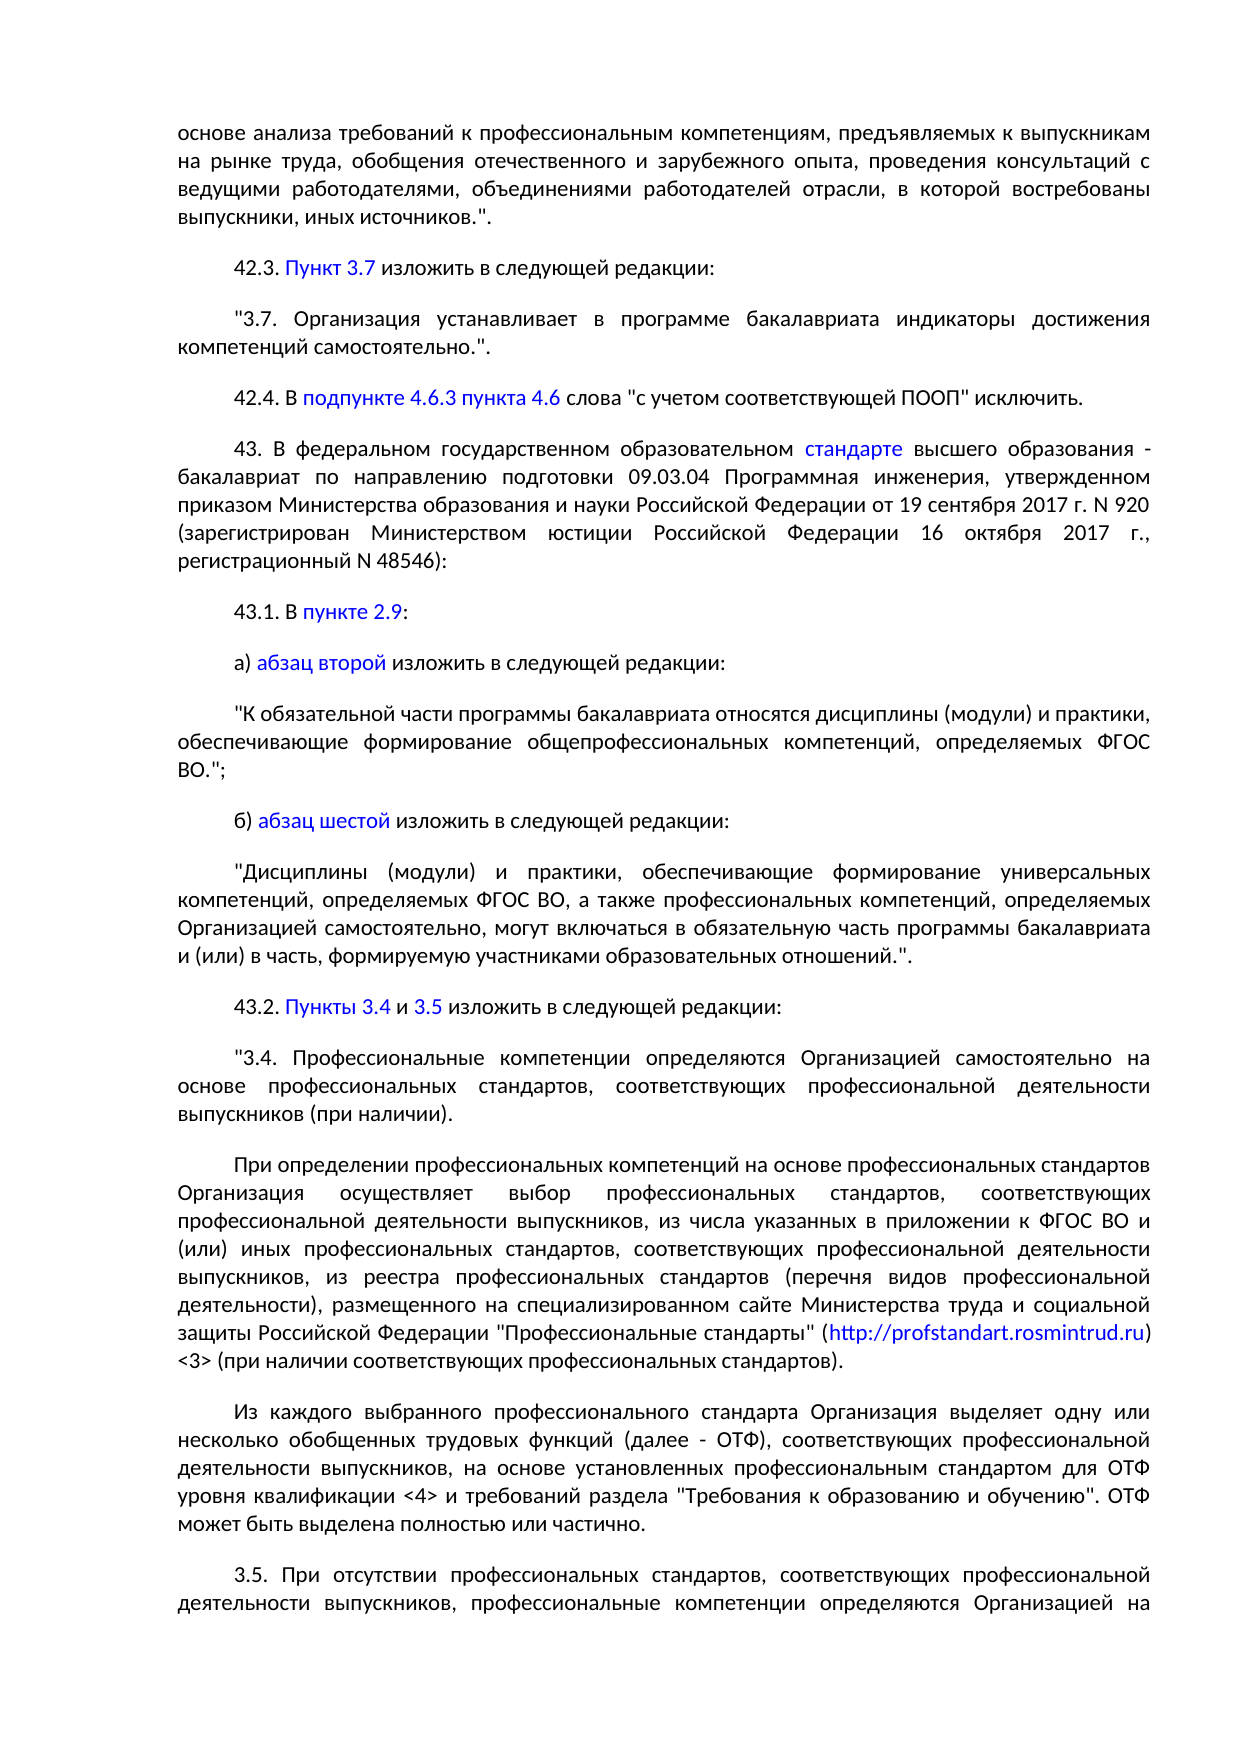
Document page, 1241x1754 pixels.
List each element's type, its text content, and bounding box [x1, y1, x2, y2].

text 43. В федеральном государственном образовательном стандарте высшего образования - бакалавриат по направлению подготовки 09.03.04 Программная инженерия, утвержденном приказом Министерства образования и науки Российской Федерации от 19 сентября 2017 г. N 920 (зарегистрирован Министерством юстиции Российской Федерации 16 октября 2017 г., регистрационный N 48546): [177, 434, 1152, 574]
text "К обязательной части программы бакалавриата относятся дисциплины (модули) и практики, обеспечивающие формирование общепрофессиональных компетенций, определяемых ФГОС ВО."; [177, 699, 1152, 783]
text б) абзац шестой изложить в следующей редакции: [177, 806, 1152, 834]
text "3.4. Профессиональные компетенции определяются Организацией самостоятельно на основе профессиональных стандартов, соответствующих профессиональной деятельности выпускников (при наличии). [177, 1043, 1152, 1127]
text 42.4. В подпункте 4.6.3 пункта 4.6 слова "с учетом соответствующей ПООП" исключить. [177, 383, 1152, 411]
text а) абзац второй изложить в следующей редакции: [177, 648, 1152, 676]
text 42.3. Пункт 3.7 изложить в следующей редакции: [177, 253, 1152, 281]
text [177, 118, 1152, 230]
text 43.2. Пункты 3.4 и 3.5 изложить в следующей редакции: [177, 992, 1152, 1020]
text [177, 1560, 1152, 1616]
text 43.1. В пункте 2.9: [177, 597, 1152, 625]
text При определении профессиональных компетенций на основе профессиональных стандартов Организация осуществляет выбор профессиональных стандартов, соответствующих профессиональной деятельности выпускников, из числа указанных в приложении к ФГОС ВО и (или) иных профессиональных стандартов, соответствующих профессиональной деятельности выпускников, из реестра профессиональных стандартов (перечня видов профессиональной деятельности), размещенного на специализированном сайте Министерства труда и социальной защиты Российской Федерации "Профессиональные стандарты" (http://profstandart.rosmintrud.ru) <3> (при наличии соответствующих профессиональных стандартов). [177, 1150, 1152, 1374]
text "3.7. Организация устанавливает в программе бакалавриата индикаторы достижения компетенций самостоятельно.". [177, 304, 1152, 360]
text Из каждого выбранного профессионального стандарта Организация выделяет одну или несколько обобщенных трудовых функций (далее - ОТФ), соответствующих профессиональной деятельности выпускников, на основе установленных профессиональным стандартом для ОТФ уровня квалификации <4> и требований раздела "Требования к образованию и обучению". ОТФ может быть выделена полностью или частично. [177, 1397, 1152, 1537]
text "Дисциплины (модули) и практики, обеспечивающие формирование универсальных компетенций, определяемых ФГОС ВО, а также профессиональных компетенций, определяемых Организацией самостоятельно, могут включаться в обязательную часть программы бакалавриата и (или) в часть, формируемую участниками образовательных отношений.". [177, 857, 1152, 969]
